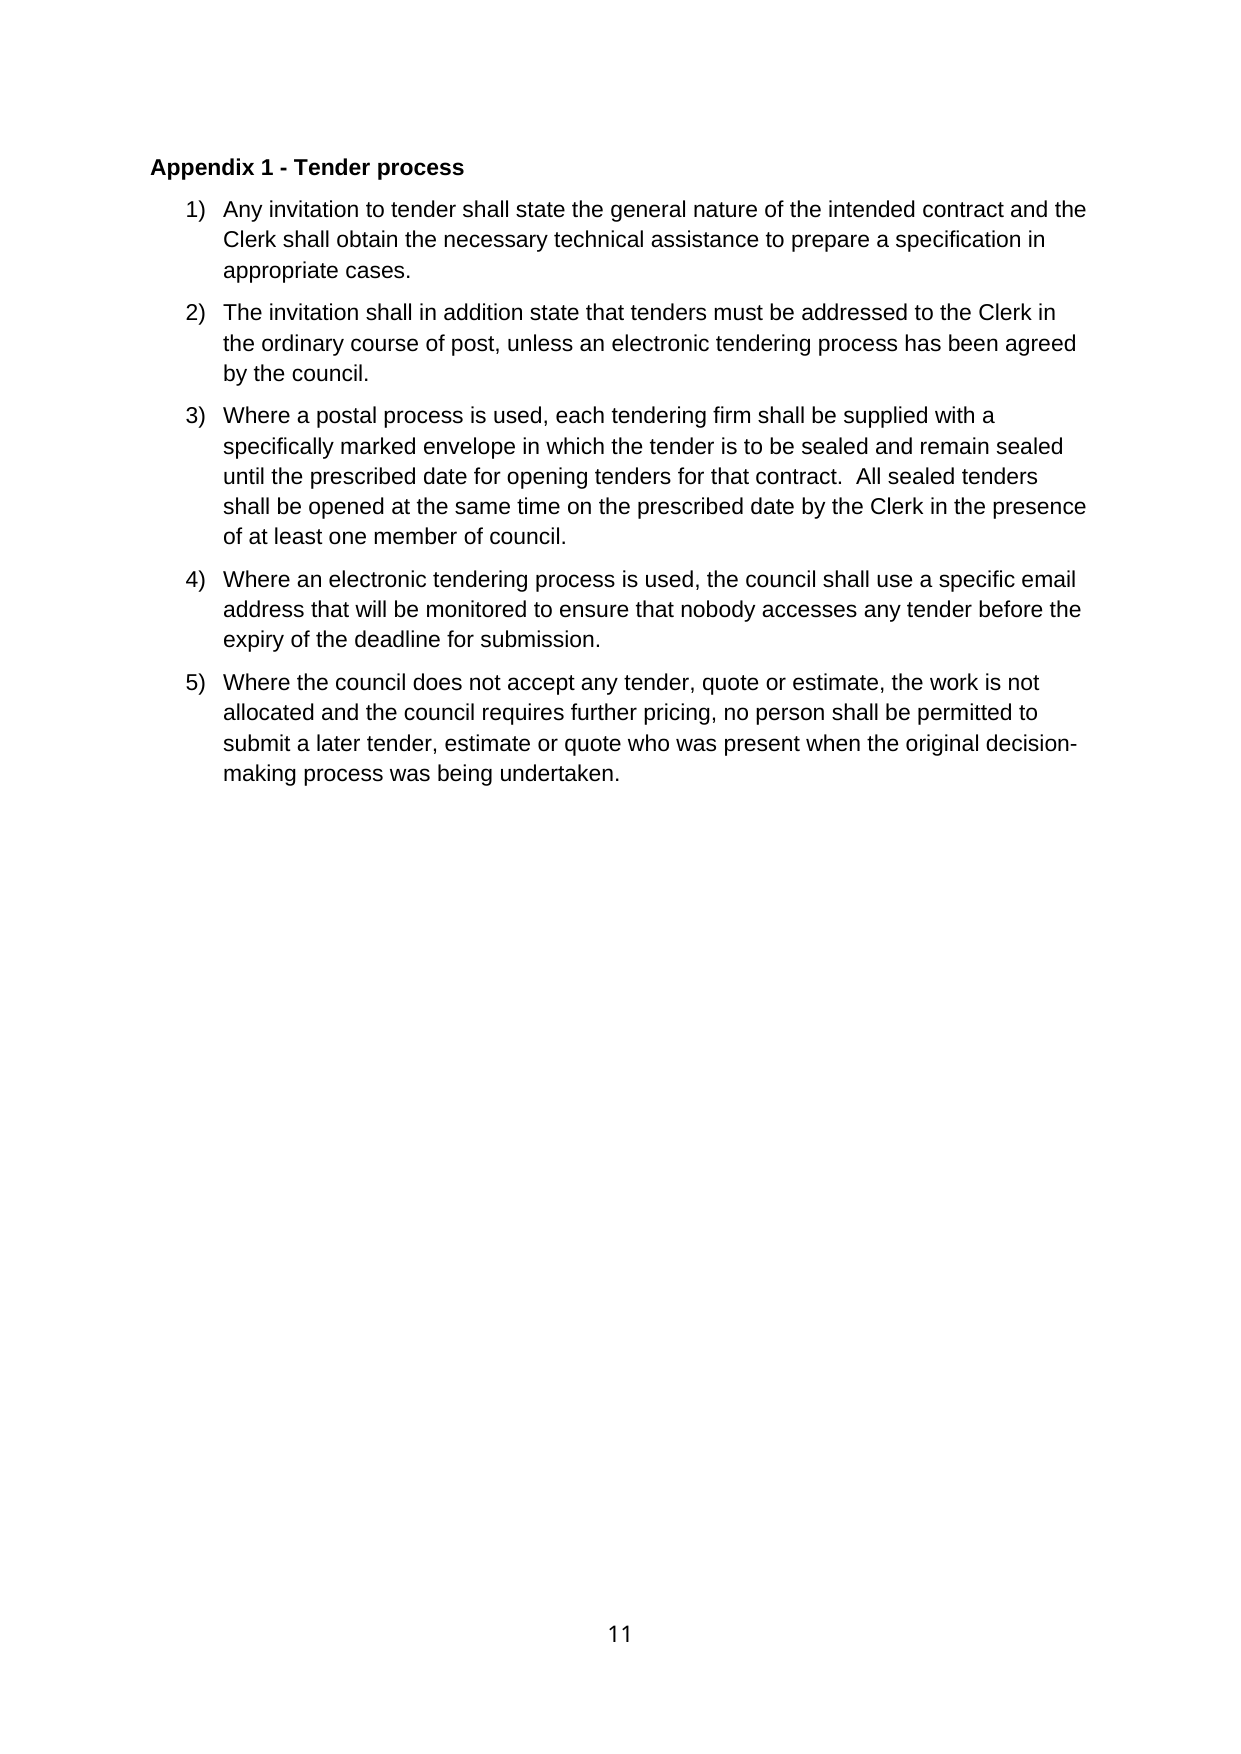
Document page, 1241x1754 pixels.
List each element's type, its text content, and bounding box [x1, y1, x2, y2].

list The invitation shall in addition state that tenders must be addressed to the Clerk in the ordinary course of post, unless an electronic tendering process has been agreed by the council. [185, 299, 1090, 386]
list Any invitation to tender shall state the general nature of the intended contract and the Clerk shall obtain the necessary technical assistance to prepare a specification in appropriate cases. [185, 196, 1090, 283]
list Where the council does not accept any tender, quote or estimate, the work is not allocated and the council requires further pricing, no person shall be permitted to submit a later tender, estimate or quote who was present when the original decision-making process was being undertaken. [185, 669, 1090, 786]
subtitle Appendix 1 - Tender process [150, 153, 1090, 180]
list Where an electronic tendering process is used, the council shall use a specific email address that will be monitored to ensure that nobody accesses any tender before the expiry of the deadline for submission. [185, 566, 1090, 653]
list Where a postal process is used, each tendering firm shall be supplied with a specifically marked envelope in which the tender is to be sealed and remain sealed until the prescribed date for opening tenders for that contract. All sealed tenders shall be opened at the same time on the prescribed date by the Clerk in the presence of at least one member of council. [185, 402, 1090, 549]
